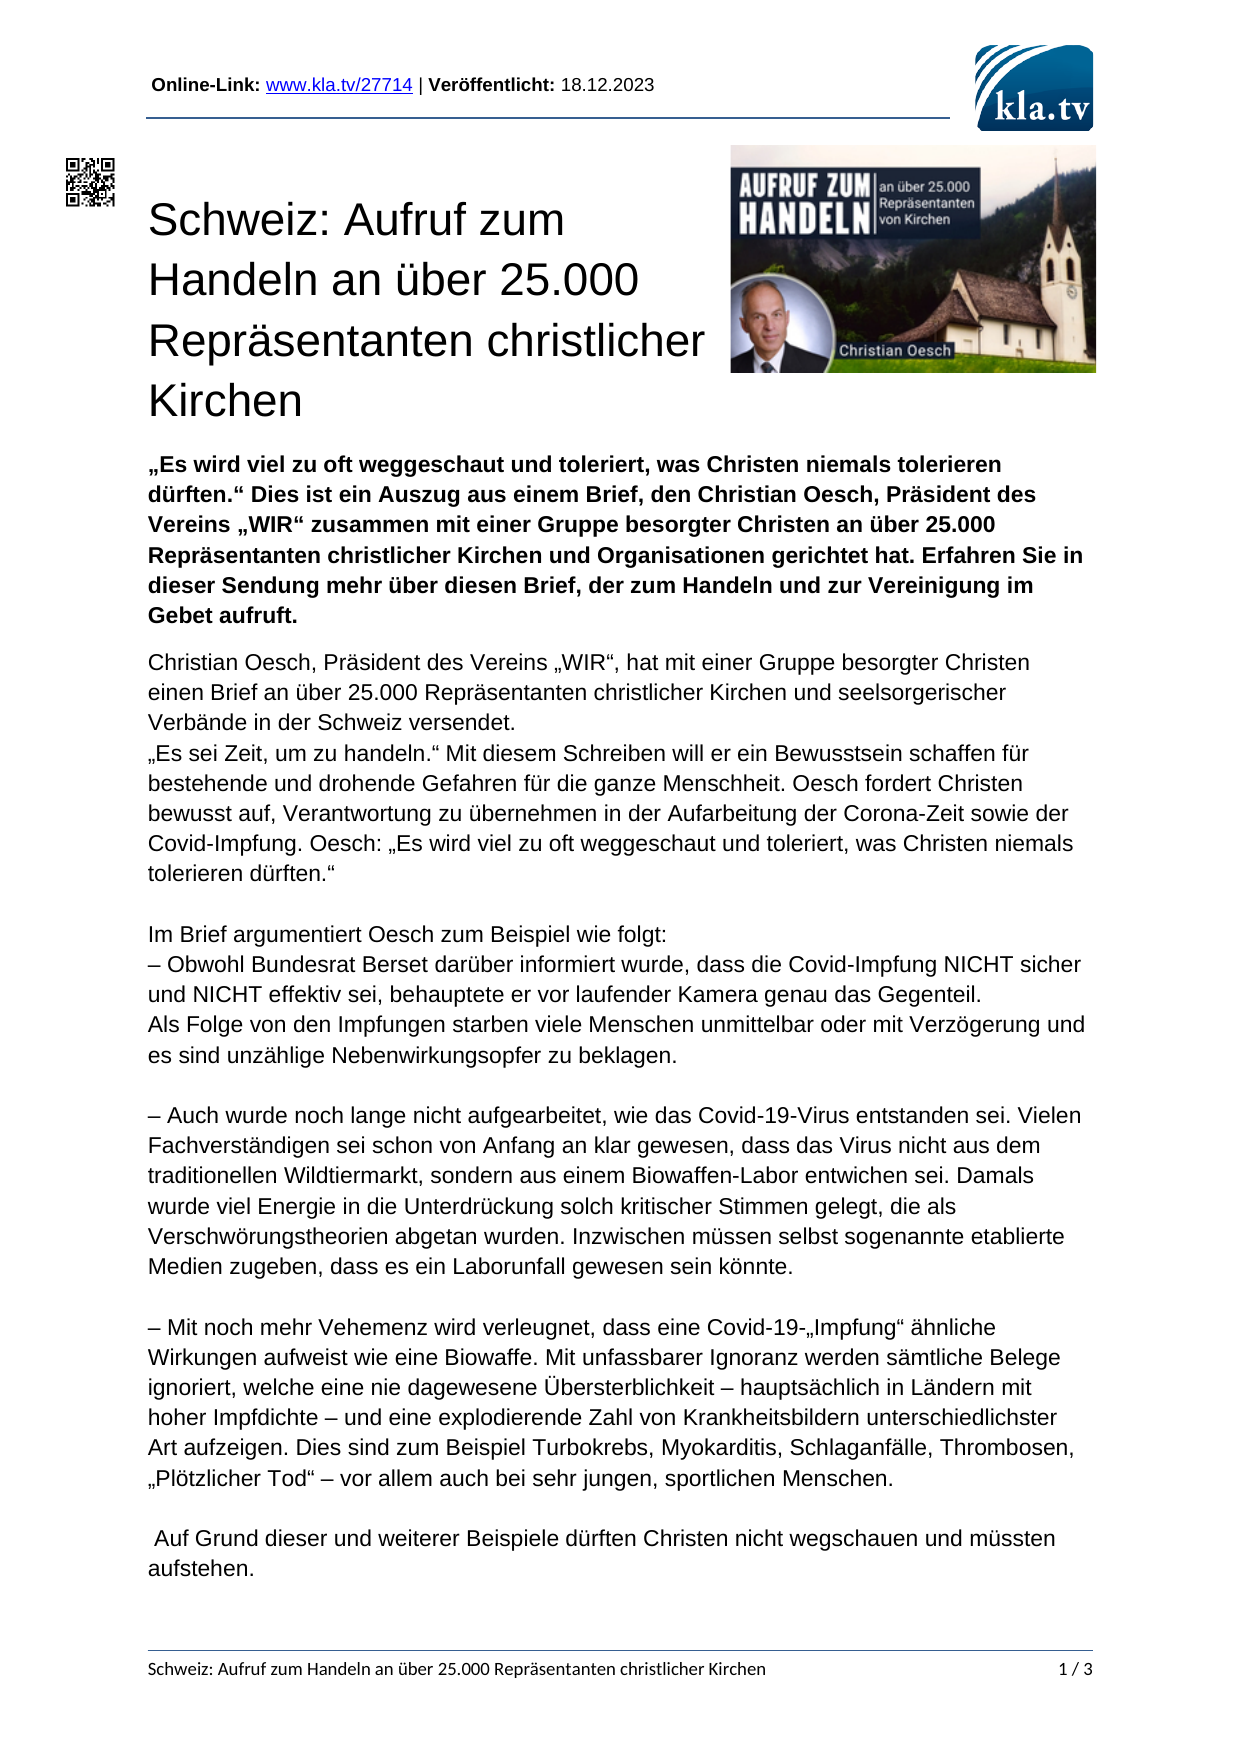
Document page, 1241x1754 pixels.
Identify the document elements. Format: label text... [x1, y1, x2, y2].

text Schweiz: Aufruf zum Handeln an über 25.000 Repräsentanten christlicher Kirchen [148, 192, 1093, 427]
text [148, 649, 1093, 1612]
text „Es wird viel zu oft weggeschaut und toleriert, was Christen niemals tolerieren dürften.“ Dies ist ein Auszug aus einem Brief, den Christian Oesch, Präsident des Vereins „WIR“ zusammen mit einer Gruppe besorgter Christen an über 25.000 Repräsentanten christlicher Kirchen und Organisationen gerichtet hat. Erfahren Sie in dieser Sendung mehr über diesen Brief, der zum Handeln und zur Vereinigung im Gebet aufruft. [148, 451, 1093, 628]
